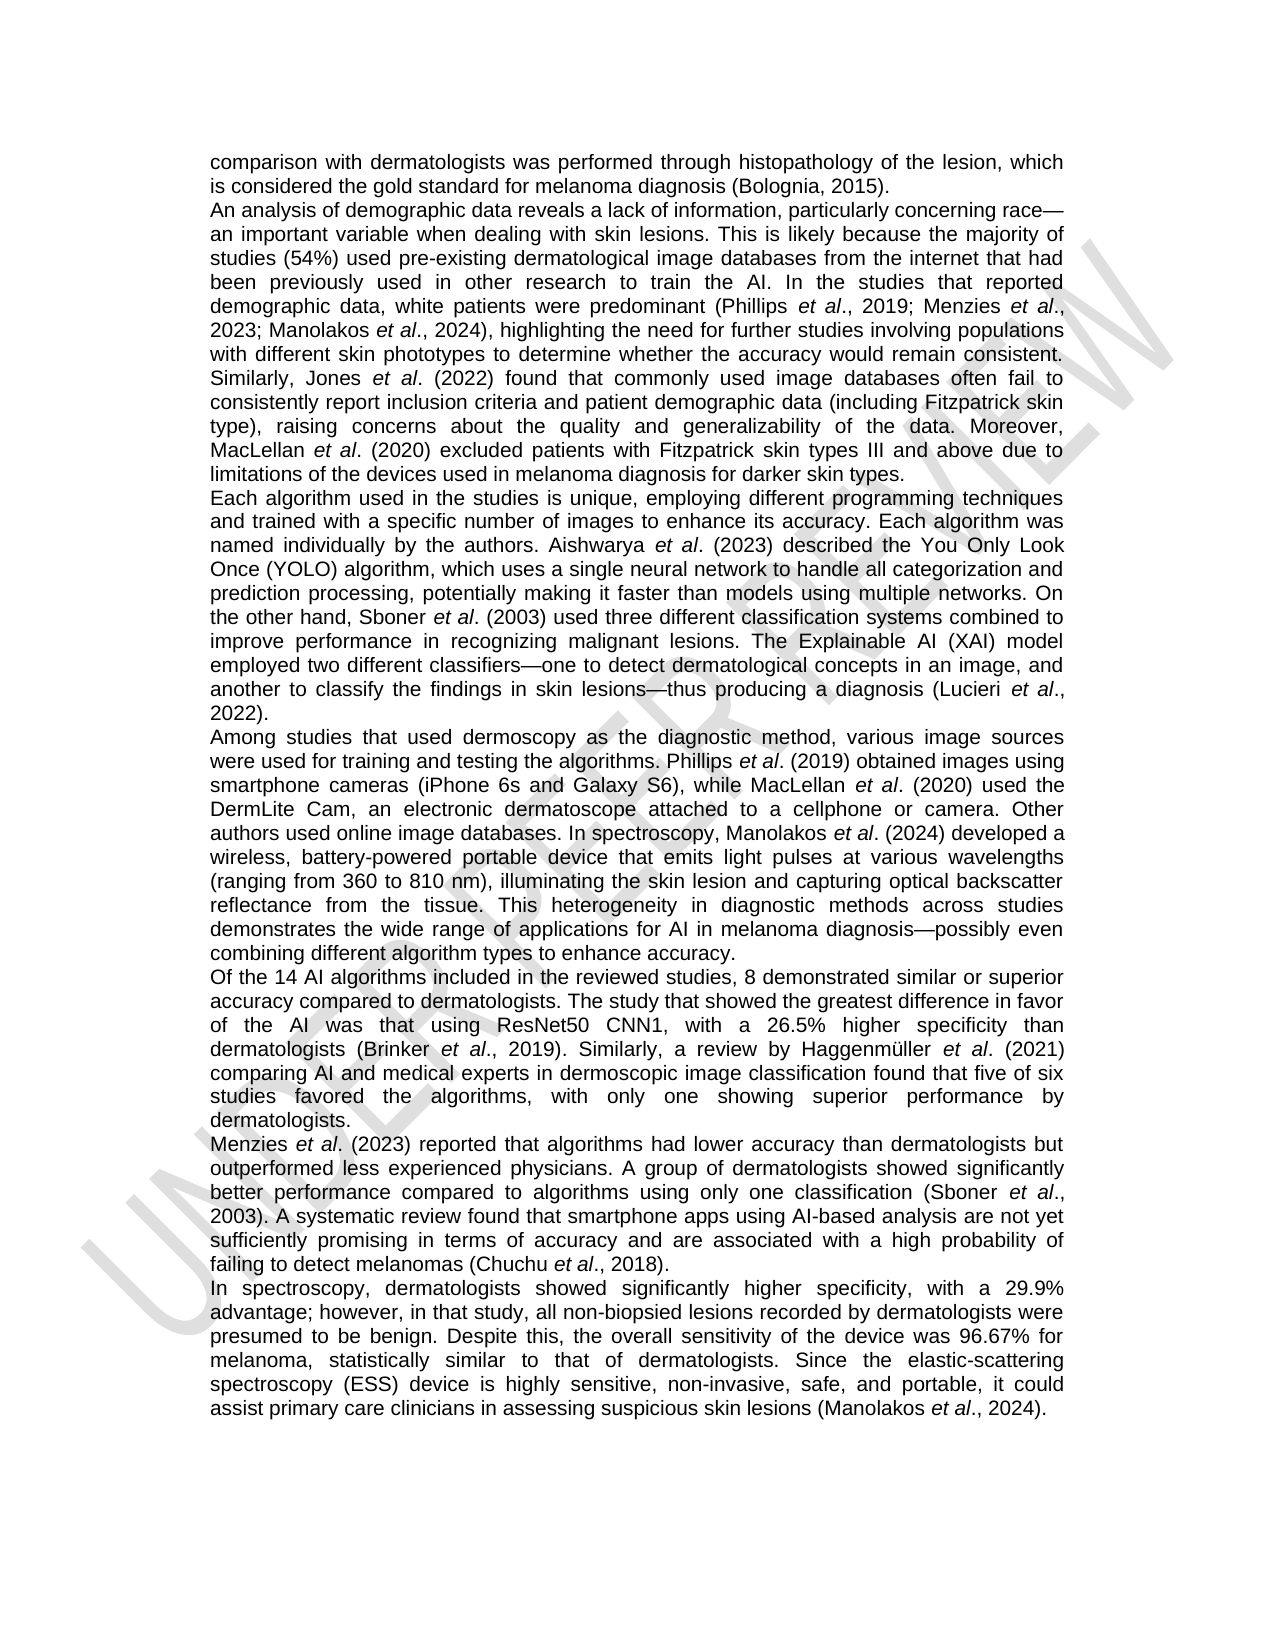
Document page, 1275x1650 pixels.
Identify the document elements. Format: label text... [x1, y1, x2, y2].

text Each algorithm used in the studies is unique, employing different programming techniques and trained with a specific number of images to enhance its accuracy. Each algorithm was named individually by the authors. Aishwarya et al. (2023) described the You Only Look Once (YOLO) algorithm, which uses a single neural network to handle all categorization and prediction processing, potentially making it faster than models using multiple networks. On the other hand, Sboner et al. (2003) used three different classification systems combined to improve performance in recognizing malignant lesions. The Explainable AI (XAI) model employed two different classifiers—one to detect dermatological concepts in an image, and another to classify the findings in skin lesions—thus producing a diagnosis (Lucieri et al., 2022). [210, 485, 1065, 725]
text In spectroscopy, dermatologists showed significantly higher specificity, with a 29.9% advantage; however, in that study, all non-biopsied lesions recorded by dermatologists were presumed to be benign. Despite this, the overall sensitivity of the device was 96.67% for melanoma, statistically similar to that of dermatologists. Since the elastic-scattering spectroscopy (ESS) device is highly sensitive, non-invasive, safe, and portable, it could assist primary care clinicians in assessing suspicious skin lesions (Manolakos et al., 2024). [210, 1276, 1065, 1420]
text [210, 150, 1065, 198]
text An analysis of demographic data reveals a lack of information, particularly concerning race—an important variable when dealing with skin lesions. This is likely because the majority of studies (54%) used pre-existing dermatological image databases from the internet that had been previously used in other research to train the AI. In the studies that reported demographic data, white patients were predominant (Phillips et al., 2019; Menzies et al., 2023; Manolakos et al., 2024), highlighting the need for further studies involving populations with different skin phototypes to determine whether the accuracy would remain consistent. Similarly, Jones et al. (2022) found that commonly used image databases often fail to consistently report inclusion criteria and patient demographic data (including Fitzpatrick skin type), raising concerns about the quality and generalizability of the data. Moreover, MacLellan et al. (2020) excluded patients with Fitzpatrick skin types III and above due to limitations of the devices used in melanoma diagnosis for darker skin types. [210, 198, 1065, 485]
text Menzies et al. (2023) reported that algorithms had lower accuracy than dermatologists but outperformed less experienced physicians. A group of dermatologists showed significantly better performance compared to algorithms using only one classification (Sboner et al., 2003). A systematic review found that smartphone apps using AI-based analysis are not yet sufficiently promising in terms of accuracy and are associated with a high probability of failing to detect melanomas (Chuchu et al., 2018). [210, 1132, 1065, 1276]
text Of the 14 AI algorithms included in the reviewed studies, 8 demonstrated similar or superior accuracy compared to dermatologists. The study that showed the greatest difference in favor of the AI was that using ResNet50 CNN1, with a 26.5% higher specificity than dermatologists (Brinker et al., 2019). Similarly, a review by Haggenmüller et al. (2021) comparing AI and medical experts in dermoscopic image classification found that five of six studies favored the algorithms, with only one showing superior performance by dermatologists. [210, 964, 1065, 1132]
text Among studies that used dermoscopy as the diagnostic method, various image sources were used for training and testing the algorithms. Phillips et al. (2019) obtained images using smartphone cameras (iPhone 6s and Galaxy S6), while MacLellan et al. (2020) used the DermLite Cam, an electronic dermatoscope attached to a cellphone or camera. Other authors used online image databases. In spectroscopy, Manolakos et al. (2024) developed a wireless, battery-powered portable device that emits light pulses at various wavelengths (ranging from 360 to 810 nm), illuminating the skin lesion and capturing optical backscatter reflectance from the tissue. This heterogeneity in diagnostic methods across studies demonstrates the wide range of applications for AI in melanoma diagnosis—possibly even combining different algorithm types to enhance accuracy. [210, 725, 1065, 964]
